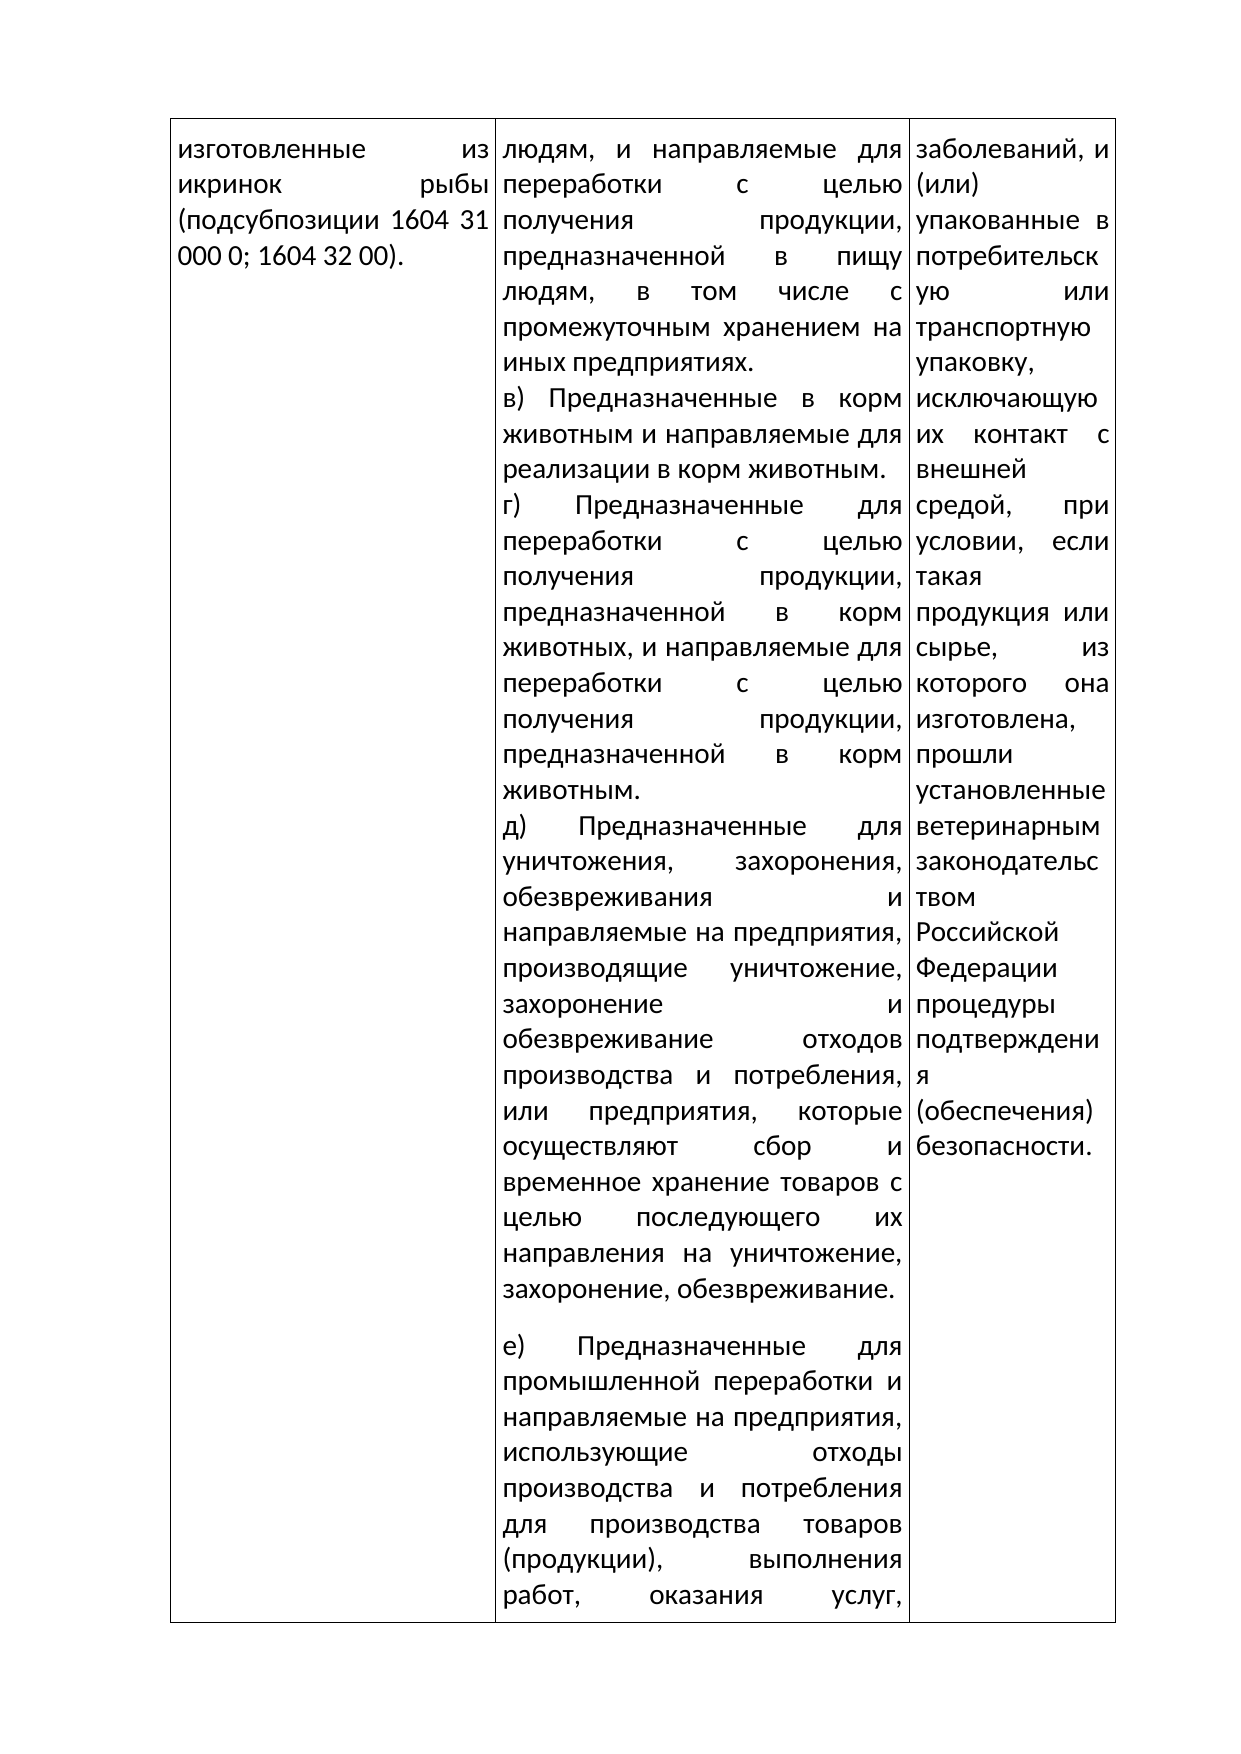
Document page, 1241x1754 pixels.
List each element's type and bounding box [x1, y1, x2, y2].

table_cell [496, 1316, 909, 1622]
table_cell [171, 119, 495, 1316]
table_cell [496, 119, 909, 1316]
table_cell [171, 1316, 495, 1622]
table_cell [910, 1316, 1115, 1622]
table_cell [910, 119, 1115, 1316]
